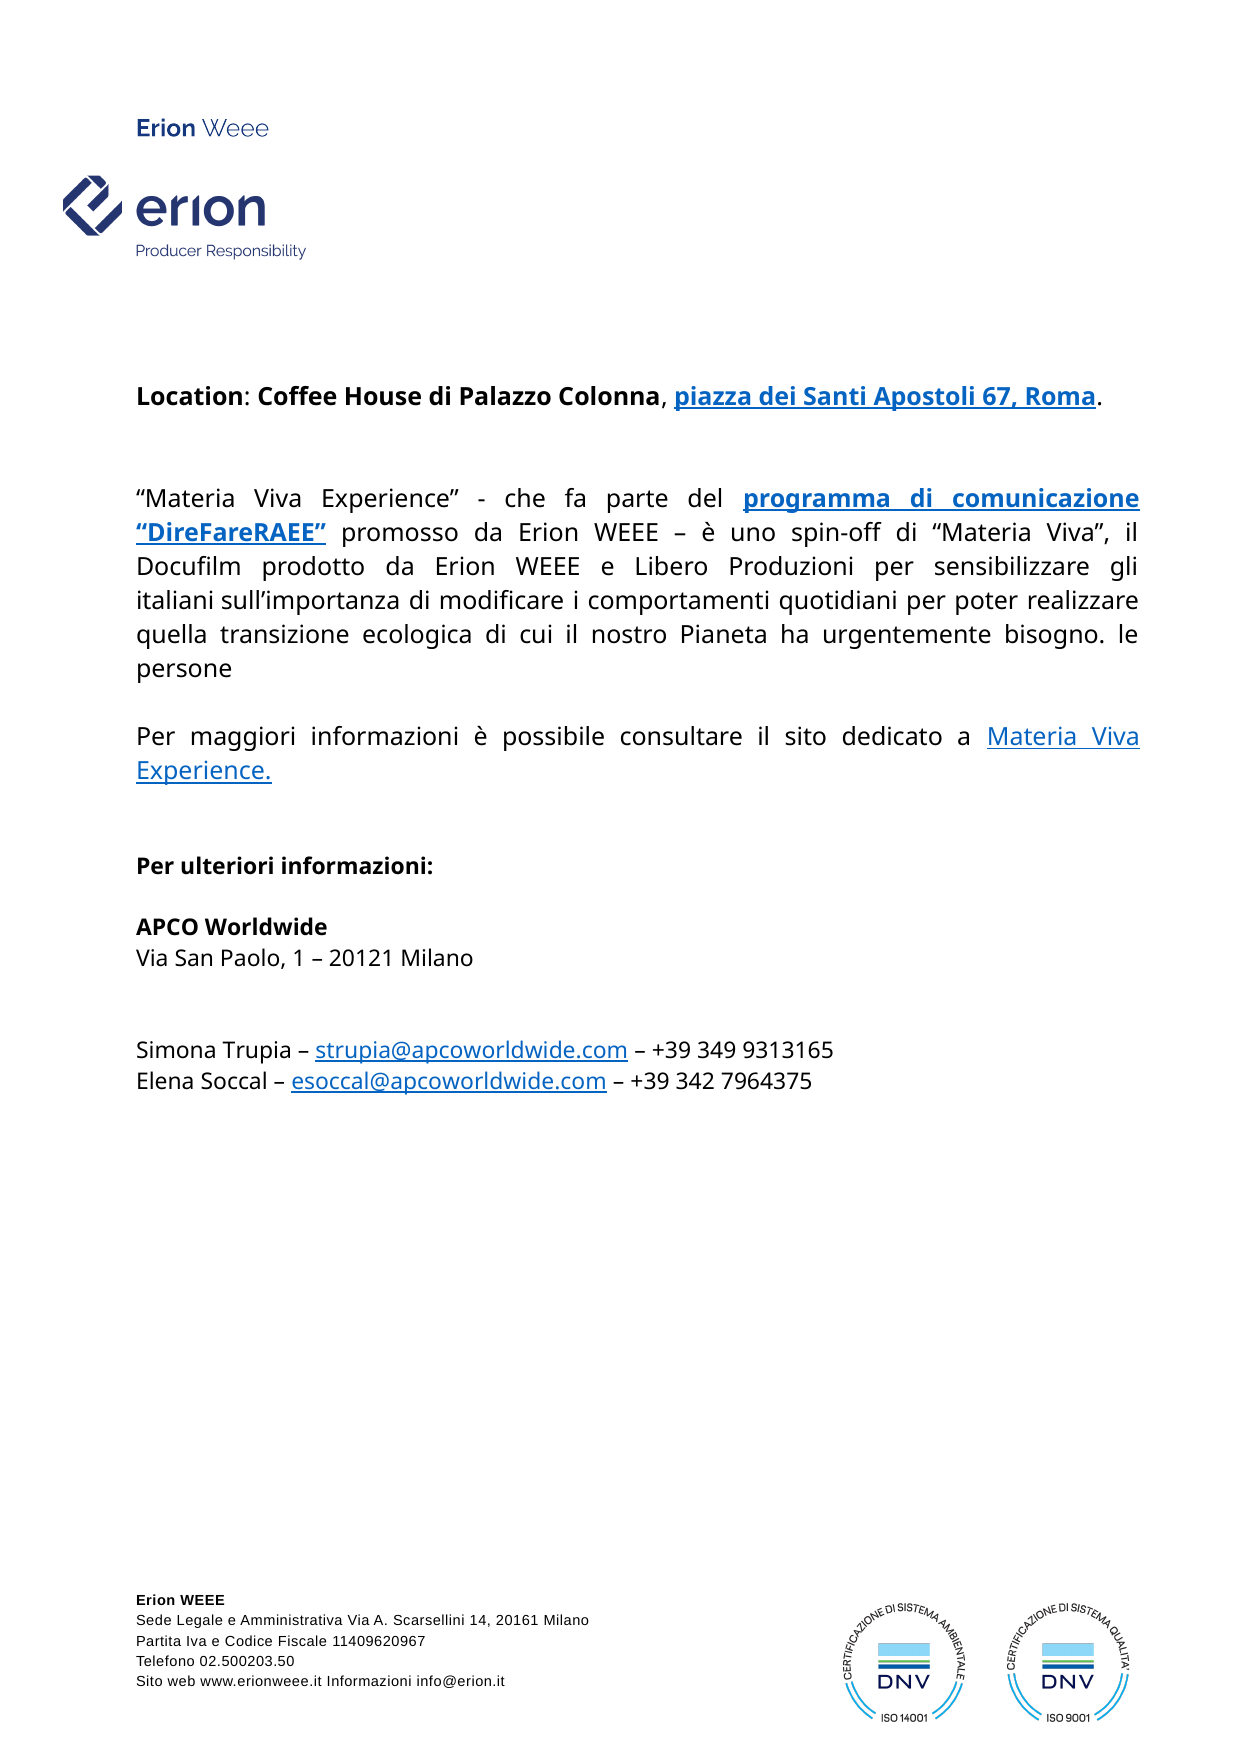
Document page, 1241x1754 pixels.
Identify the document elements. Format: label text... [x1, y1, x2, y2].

text Per ulteriori informazioni: [136, 850, 1140, 881]
text Simona Trupia – strupia@apcoworldwide.com – +39 349 9313165 Elena Soccal – esoccal@apcoworldwide.com – +39 342 7964375 [136, 1002, 1140, 1096]
text APCO Worldwide Via San Paolo, 1 – 20121 Milano [136, 911, 1140, 973]
picture [833, 1593, 975, 1734]
picture [0, 62, 373, 307]
text Per maggiori informazioni è possibile consultare il sito dedicato a Materia Viva Experience. [136, 719, 1140, 787]
text “Materia Viva Experience” - che fa parte del programma di comunicazione “DireFareRAEE” promosso da Erion WEEE – è uno spin-off di “Materia Viva”, il Docufilm prodotto da Erion WEEE e Libero Produzioni per sensibilizzare gli italiani sull’importanza di modificare i comportamenti quotidiani per poter realizzare quella transizione ecologica di cui il nostro Pianeta ha urgentemente bisogno. le persone [136, 480, 1140, 685]
text Location: Coffee House di Palazzo Colonna, piazza dei Santi Apostoli 67, Roma. [136, 378, 1140, 412]
picture [997, 1593, 1139, 1734]
